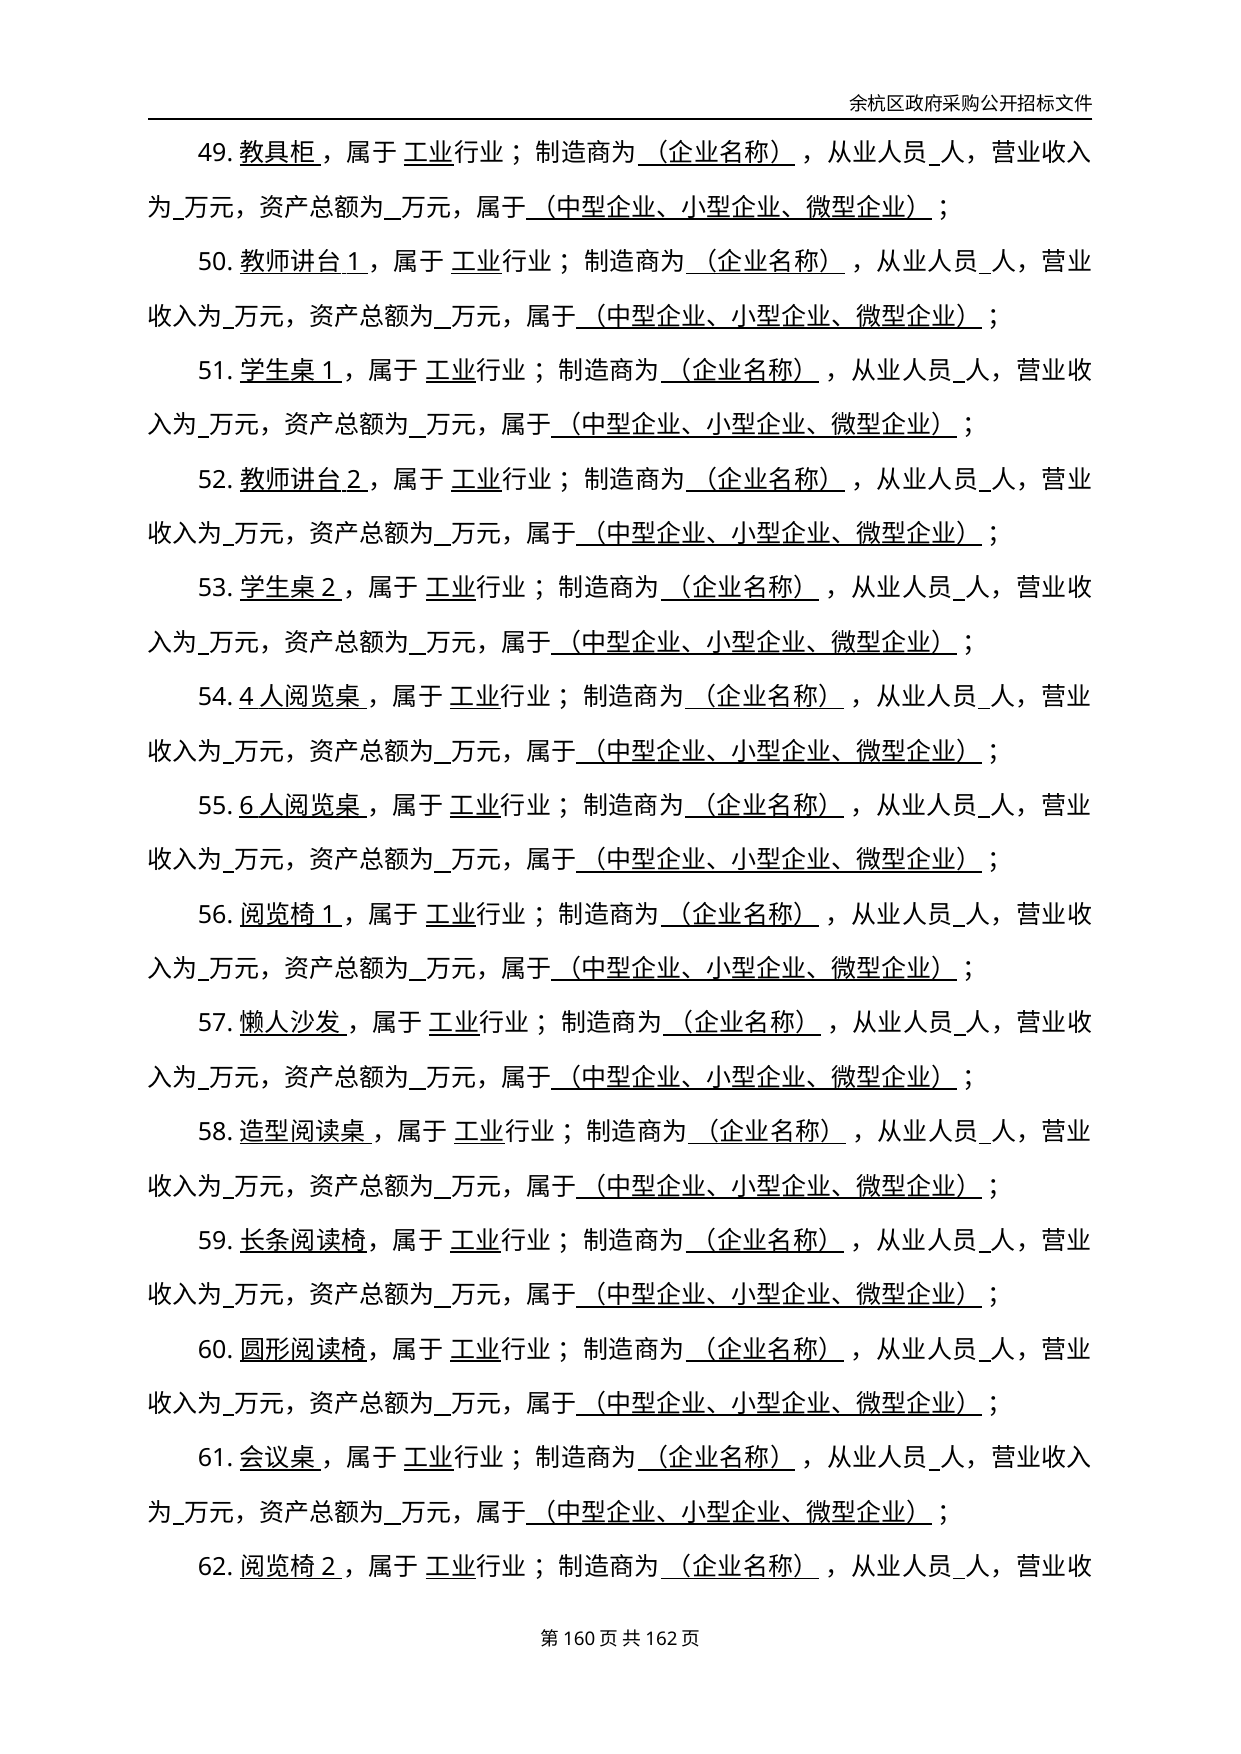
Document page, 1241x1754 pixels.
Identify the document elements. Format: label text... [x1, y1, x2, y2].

text 54. 4人阅览桌 ，属于 工业行业 ；制造商为 （企业名称） ，从业人员 人，营业收入为 万元，资产总额为 万元，属于 （中型企业、小型企业、微型企业） ； [148, 677, 1092, 767]
text 61. 会议桌 ，属于 工业行业 ；制造商为 （企业名称） ，从业人员 人，营业收入为 万元，资产总额为 万元，属于 （中型企业、小型企业、微型企业） ； [148, 1438, 1092, 1528]
text 58. 造型阅读桌 ，属于 工业行业 ；制造商为 （企业名称） ，从业人员 人，营业收入为 万元，资产总额为 万元，属于 （中型企业、小型企业、微型企业） ； [148, 1112, 1092, 1202]
text 50. 教师讲台1 ，属于 工业行业 ；制造商为 （企业名称） ，从业人员 人，营业收入为 万元，资产总额为 万元，属于 （中型企业、小型企业、微型企业） ； [148, 242, 1092, 332]
text 59. 长条阅读椅，属于 工业行业 ；制造商为 （企业名称） ，从业人员 人，营业收入为 万元，资产总额为 万元，属于 （中型企业、小型企业、微型企业） ； [148, 1220, 1092, 1311]
text 55. 6人阅览桌 ，属于 工业行业 ；制造商为 （企业名称） ，从业人员 人，营业收入为 万元，资产总额为 万元，属于 （中型企业、小型企业、微型企业） ； [148, 785, 1092, 876]
text 53. 学生桌2 ，属于 工业行业 ；制造商为 （企业名称） ，从业人员 人，营业收入为 万元，资产总额为 万元，属于 （中型企业、小型企业、微型企业） ； [148, 568, 1092, 658]
text 60. 圆形阅读椅，属于 工业行业 ；制造商为 （企业名称） ，从业人员 人，营业收入为 万元，资产总额为 万元，属于 （中型企业、小型企业、微型企业） ； [148, 1329, 1092, 1420]
text 57. 懒人沙发 ，属于 工业行业 ；制造商为 （企业名称） ，从业人员 人，营业收入为 万元，资产总额为 万元，属于 （中型企业、小型企业、微型企业） ； [148, 1003, 1092, 1093]
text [148, 1547, 1092, 1583]
text 52. 教师讲台2 ，属于 工业行业 ；制造商为 （企业名称） ，从业人员 人，营业收入为 万元，资产总额为 万元，属于 （中型企业、小型企业、微型企业） ； [148, 459, 1092, 550]
text 56. 阅览椅1 ，属于 工业行业 ；制造商为 （企业名称） ，从业人员 人，营业收入为 万元，资产总额为 万元，属于 （中型企业、小型企业、微型企业） ； [148, 894, 1092, 985]
text 51. 学生桌1 ，属于 工业行业 ；制造商为 （企业名称） ，从业人员 人，营业收入为 万元，资产总额为 万元，属于 （中型企业、小型企业、微型企业） ； [148, 350, 1092, 441]
text 49. 教具柜 ，属于 工业行业 ；制造商为 （企业名称） ，从业人员 人，营业收入为 万元，资产总额为 万元，属于 （中型企业、小型企业、微型企业） ； [148, 133, 1092, 223]
